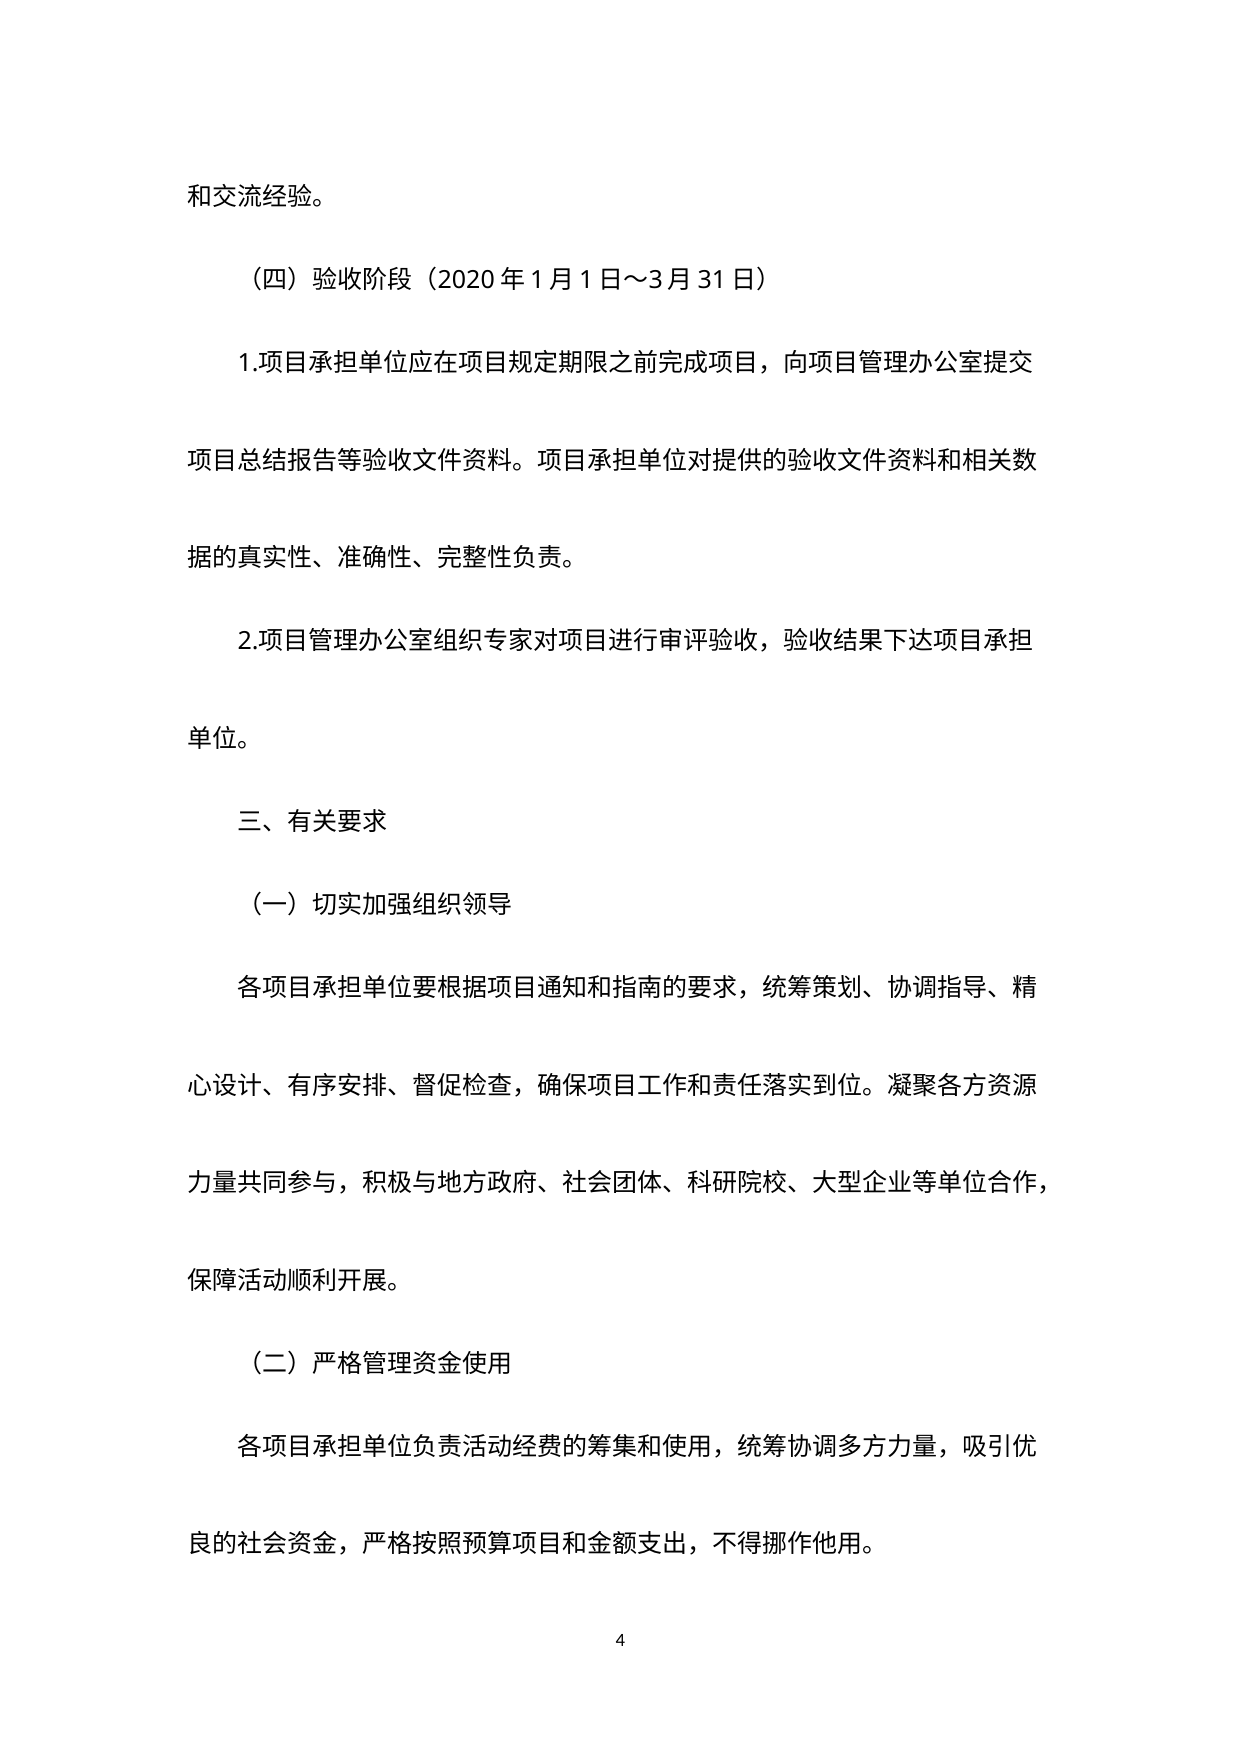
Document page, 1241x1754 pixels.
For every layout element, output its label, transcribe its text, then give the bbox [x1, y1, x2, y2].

text 三、有关要求 [187, 787, 1053, 852]
text （四）验收阶段（2020年1月1日～3月31日） [187, 245, 1053, 310]
text 各项目承担单位负责活动经费的筹集和使用，统筹协调多方力量，吸引优良的社会资金，严格按照预算项目和金额支出，不得挪作他用。 [187, 1412, 1053, 1574]
text 各项目承担单位要根据项目通知和指南的要求，统筹策划、协调指导、精心设计、有序安排、督促检查，确保项目工作和责任落实到位。凝聚各方资源力量共同参与，积极与地方政府、社会团体、科研院校、大型企业等单位合作，保障活动顺利开展。 [187, 953, 1053, 1311]
text （一）切实加强组织领导 [187, 870, 1053, 935]
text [187, 162, 1053, 227]
text （二）严格管理资金使用 [187, 1329, 1053, 1394]
text 2.项目管理办公室组织专家对项目进行审评验收，验收结果下达项目承担单位。 [187, 606, 1053, 769]
text 1.项目承担单位应在项目规定期限之前完成项目，向项目管理办公室提交项目总结报告等验收文件资料。项目承担单位对提供的验收文件资料和相关数据的真实性、准确性、完整性负责。 [187, 328, 1053, 588]
